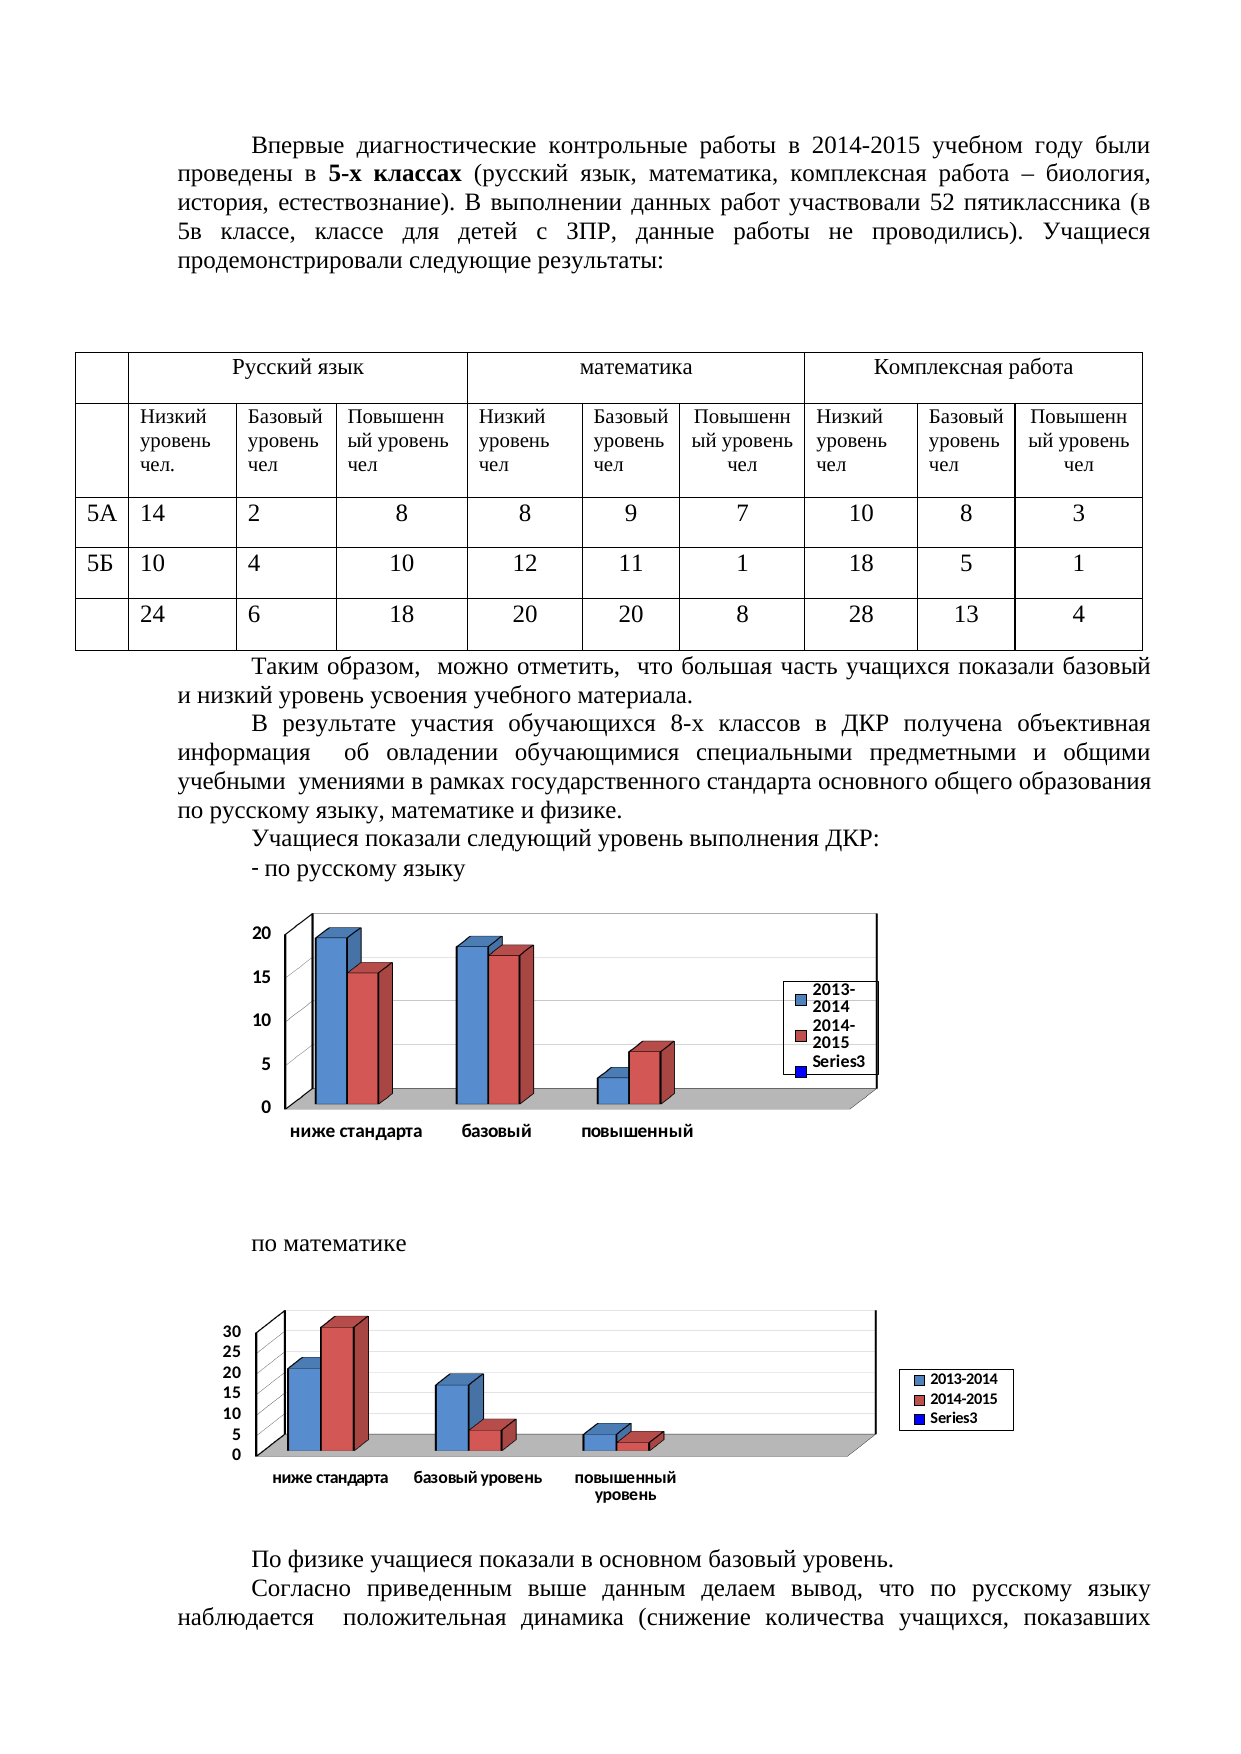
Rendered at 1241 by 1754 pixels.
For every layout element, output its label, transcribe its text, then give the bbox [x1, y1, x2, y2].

table_cell Повышенный уровень чел [1016, 404, 1142, 497]
table_cell 2 [237, 498, 336, 547]
table_cell 28 [805, 599, 917, 650]
table_cell 5 [918, 548, 1014, 598]
table_cell 1 [680, 548, 804, 598]
table_cell Низкий уровень чел. [129, 404, 236, 497]
table_cell 14 [129, 498, 236, 547]
text по математике [177, 1228, 1152, 1257]
table_cell 10 [129, 548, 236, 598]
table_cell 5А [76, 498, 128, 547]
table_header Комплексная работа [805, 353, 1142, 402]
table_cell Низкий уровень чел [468, 404, 582, 497]
table_cell [76, 599, 128, 650]
table_cell 20 [468, 599, 582, 650]
table_cell 4 [237, 548, 336, 598]
table_cell 7 [680, 498, 804, 547]
table_cell 3 [1016, 498, 1142, 547]
table_cell 1 [1016, 548, 1142, 598]
table_header Русский язык [129, 353, 467, 402]
table_cell 11 [583, 548, 679, 598]
table_cell 18 [805, 548, 917, 598]
table_cell Базовый уровень чел [918, 404, 1014, 497]
table_cell 5Б [76, 548, 128, 598]
table_cell 8 [918, 498, 1014, 547]
table_cell 10 [805, 498, 917, 547]
text Впервые диагностические контрольные работы в 2014-2015 учебном году были проведены в 5-х классах (русский язык, математика, комплексная работа – биология, история, естествознание). В выполнении данных работ участвовали 52 пятиклассника (в 5в классе, классе для детей с ЗПР, данные работы не проводились). Учащиеся продемонстрировали следующие результаты: [177, 130, 1152, 273]
text По физике учащиеся показали в основном базовый уровень. [177, 1544, 1152, 1573]
table_cell 12 [468, 548, 582, 598]
table_cell Базовый уровень чел [583, 404, 679, 497]
table_cell Повышенный уровень чел [680, 404, 804, 497]
table_cell 4 [1016, 599, 1142, 650]
table_cell 8 [337, 498, 467, 547]
table_cell 18 [337, 599, 467, 650]
table_cell 10 [337, 548, 467, 598]
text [177, 1573, 1152, 1630]
text В результате участия обучающихся 8-х классов в ДКР получена объективная информация об овладении обучающимися специальными предметными и общими учебными умениями в рамках государственного стандарта основного общего образования по русскому языку, математике и физике. [177, 708, 1152, 823]
table_header [76, 353, 128, 402]
text Учащиеся показали следующий уровень выполнения ДКР: [177, 823, 1152, 852]
table_cell 13 [918, 599, 1014, 650]
text - по русскому языку [177, 852, 1152, 883]
table_cell Низкий уровень чел [805, 404, 917, 497]
table_cell [76, 404, 128, 497]
table_cell 24 [129, 599, 236, 650]
table_cell 6 [237, 599, 336, 650]
table_cell 9 [583, 498, 679, 547]
table_cell 8 [468, 498, 582, 547]
table_cell Базовый уровень чел [237, 404, 336, 497]
table_cell 8 [680, 599, 804, 650]
text Таким образом, можно отметить, что большая часть учащихся показали базовый и низкий уровень усвоения учебного материала. [177, 651, 1152, 708]
table_cell Повышенный уровень чел [337, 404, 467, 497]
table_cell 20 [583, 599, 679, 650]
table_header математика [468, 353, 804, 402]
